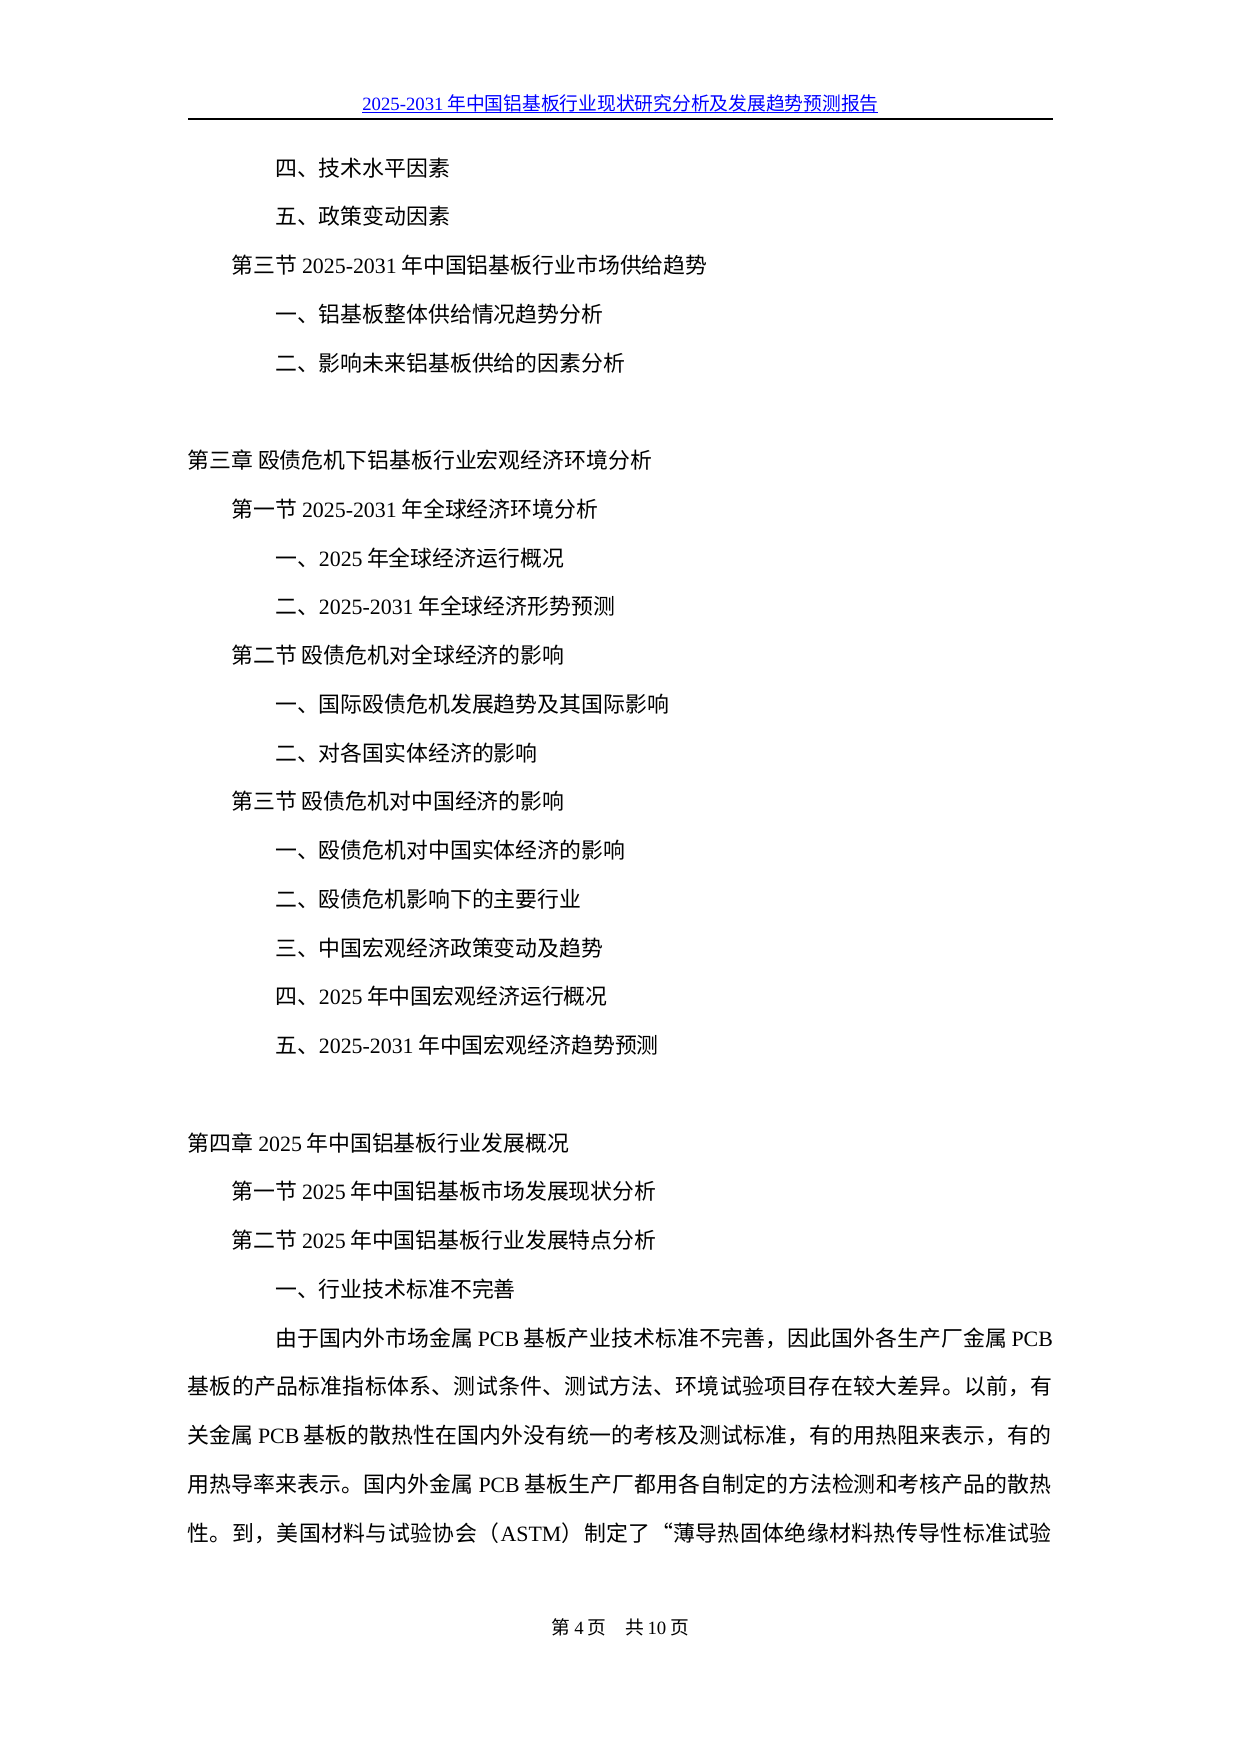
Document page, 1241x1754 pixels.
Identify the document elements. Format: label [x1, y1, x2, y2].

text [187, 150, 1053, 1548]
